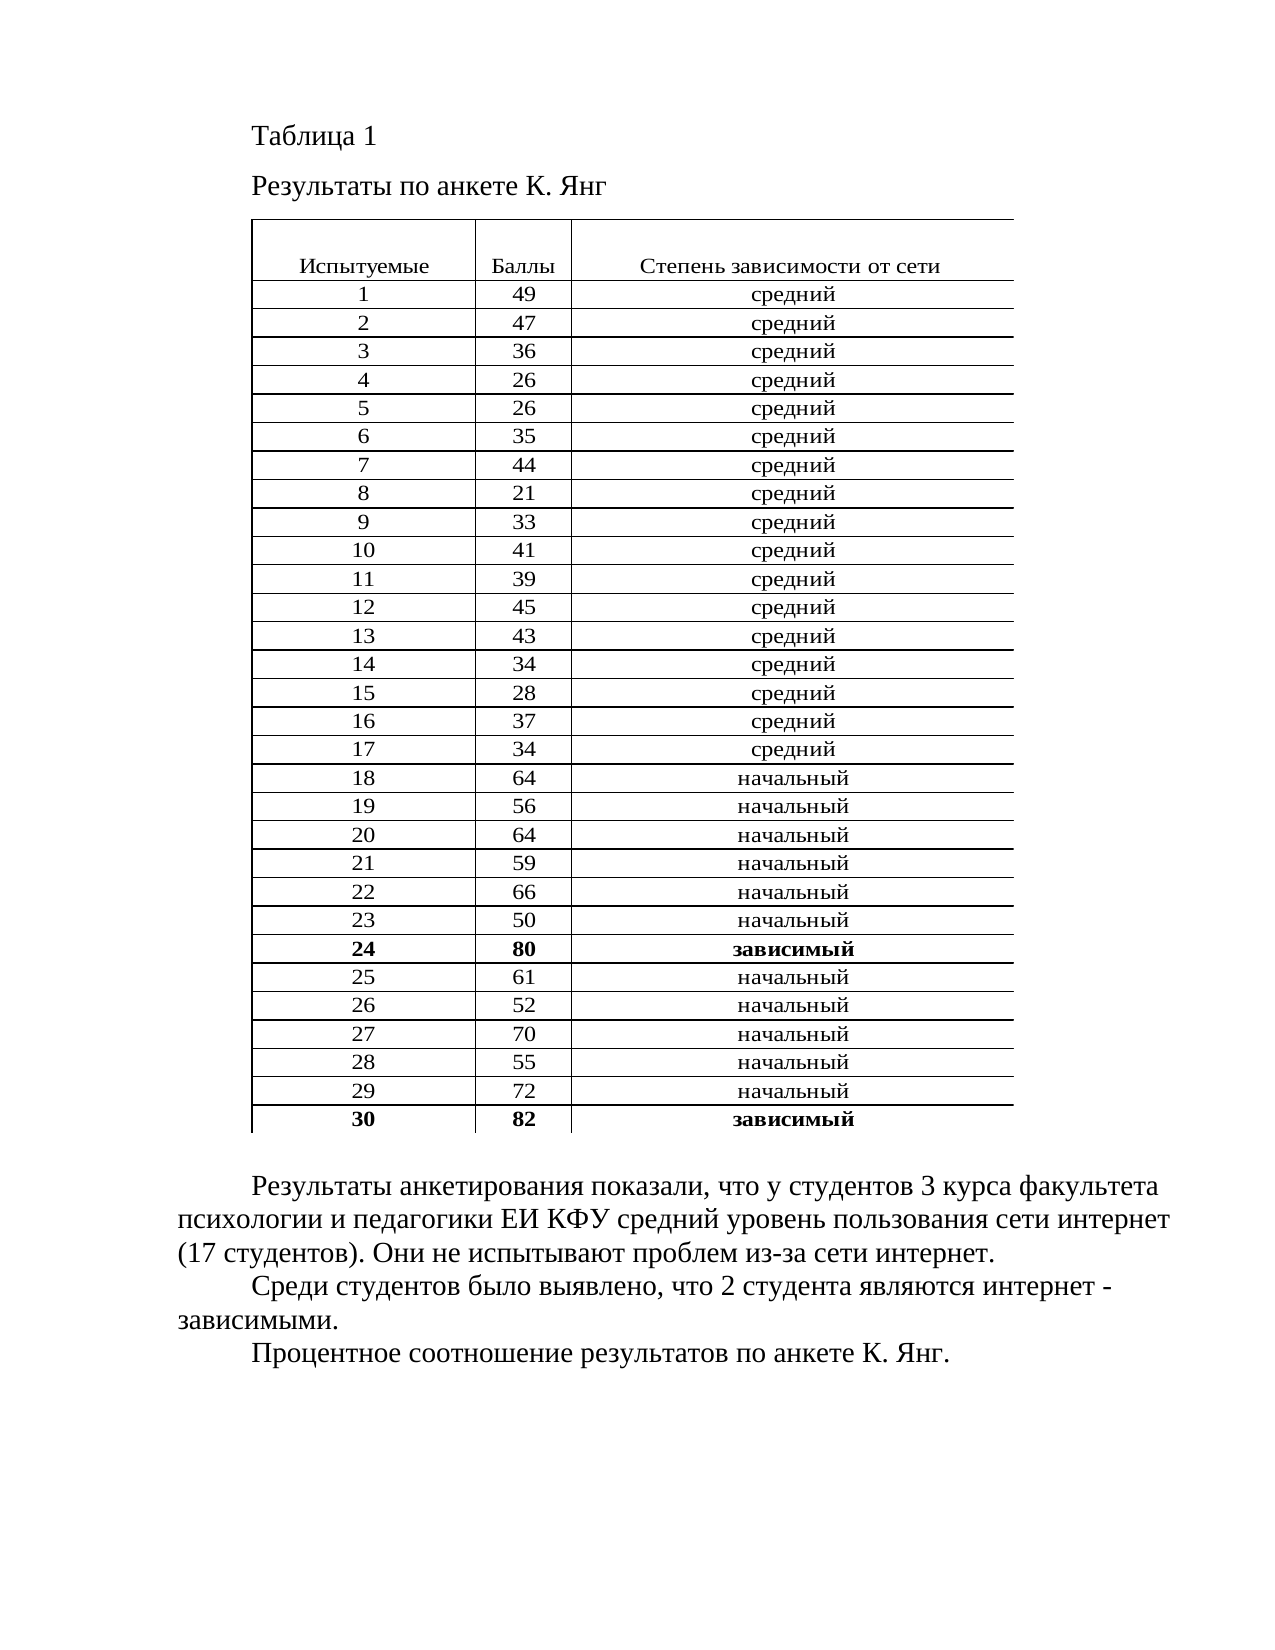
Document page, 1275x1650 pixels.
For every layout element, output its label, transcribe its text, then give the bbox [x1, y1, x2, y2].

text Таблица 1 [177, 118, 1186, 152]
text Среди студентов было выявлено, что 2 студента являются интернет - зависимыми. [177, 1268, 1186, 1336]
text Результаты анкетирования показали, что у студентов 3 курса факультета психологии и педагогики ЕИ КФУ средний уровень пользования сети интернет (17 студентов). Они не испытывают проблем из-за сети интернет. [177, 1168, 1186, 1268]
text Результаты по анкете К. Янг [177, 168, 1186, 202]
text Процентное соотношение результатов по анкете К. Янг. [177, 1336, 1186, 1369]
